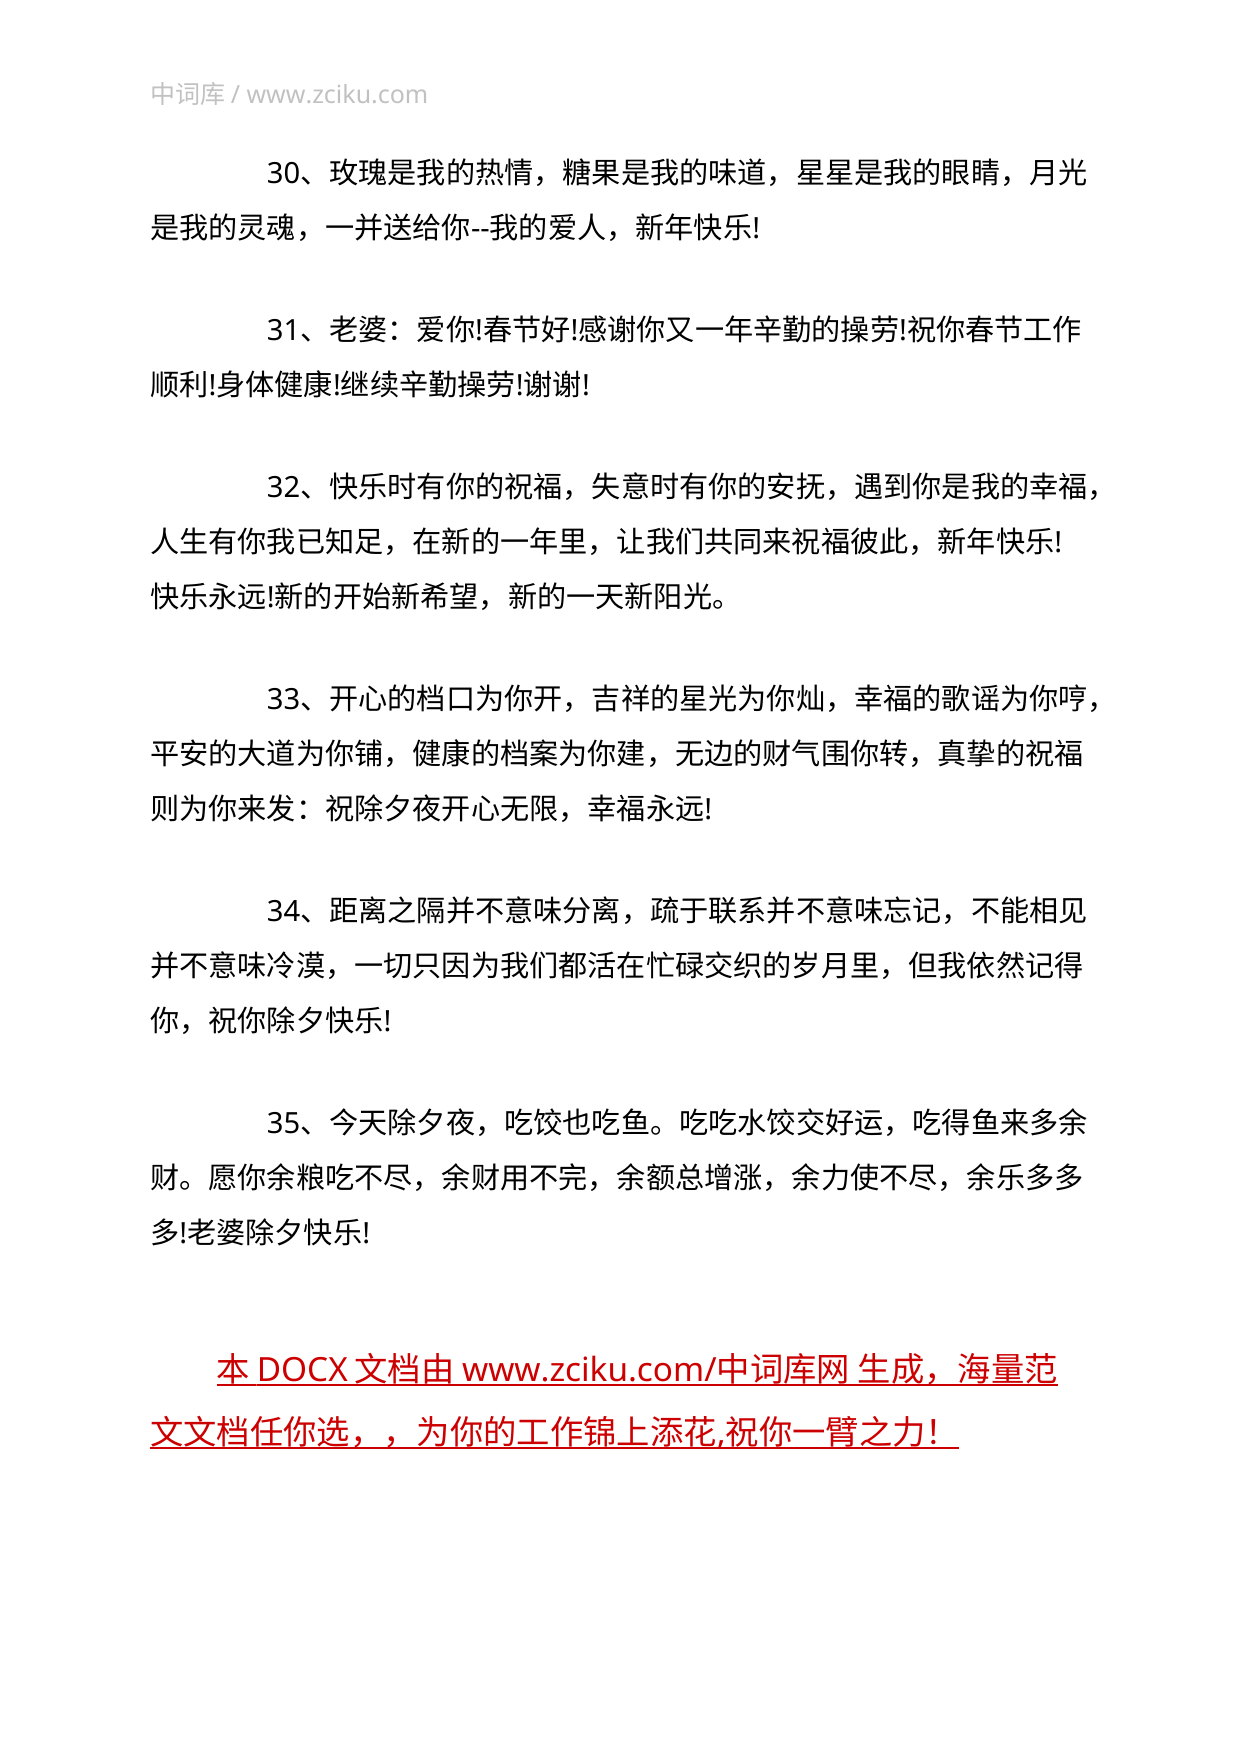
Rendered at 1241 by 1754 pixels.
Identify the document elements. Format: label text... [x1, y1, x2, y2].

text 30、玫瑰是我的热情，糖果是我的味道，星星是我的眼睛，月光是我的灵魂，一并送给你--我的爱人，新年快乐! [150, 150, 1090, 247]
text 32、快乐时有你的祝福，失意时有你的安抚，遇到你是我的幸福，人生有你我已知足，在新的一年里，让我们共同来祝福彼此，新年快乐!快乐永远!新的开始新希望，新的一天新阳光。 [150, 464, 1090, 616]
text 34、距离之隔并不意味分离，疏于联系并不意味忘记，不能相见并不意味冷漠，一切只因为我们都活在忙碌交织的岁月里，但我依然记得你，祝你除夕快乐! [150, 888, 1090, 1040]
text 35、今天除夕夜，吃饺也吃鱼。吃吃水饺交好运，吃得鱼来多余财。愿你余粮吃不尽，余财用不完，余额总增涨，余力使不尽，余乐多多多!老婆除夕快乐! [150, 1100, 1090, 1252]
text 33、开心的档口为你开，吉祥的星光为你灿，幸福的歌谣为你哼，平安的大道为你铺，健康的档案为你建，无边的财气围你转，真挚的祝福则为你来发：祝除夕夜开心无限，幸福永远! [150, 676, 1090, 828]
text 本DOCX文档由 www.zciku.com/中词库网 生成，海量范文文档任你选，，为你的工作锦上添花,祝你一臂之力！ [150, 1343, 1090, 1454]
text 31、老婆：爱你!春节好!感谢你又一年辛勤的操劳!祝你春节工作顺利!身体健康!继续辛勤操劳!谢谢! [150, 307, 1090, 404]
